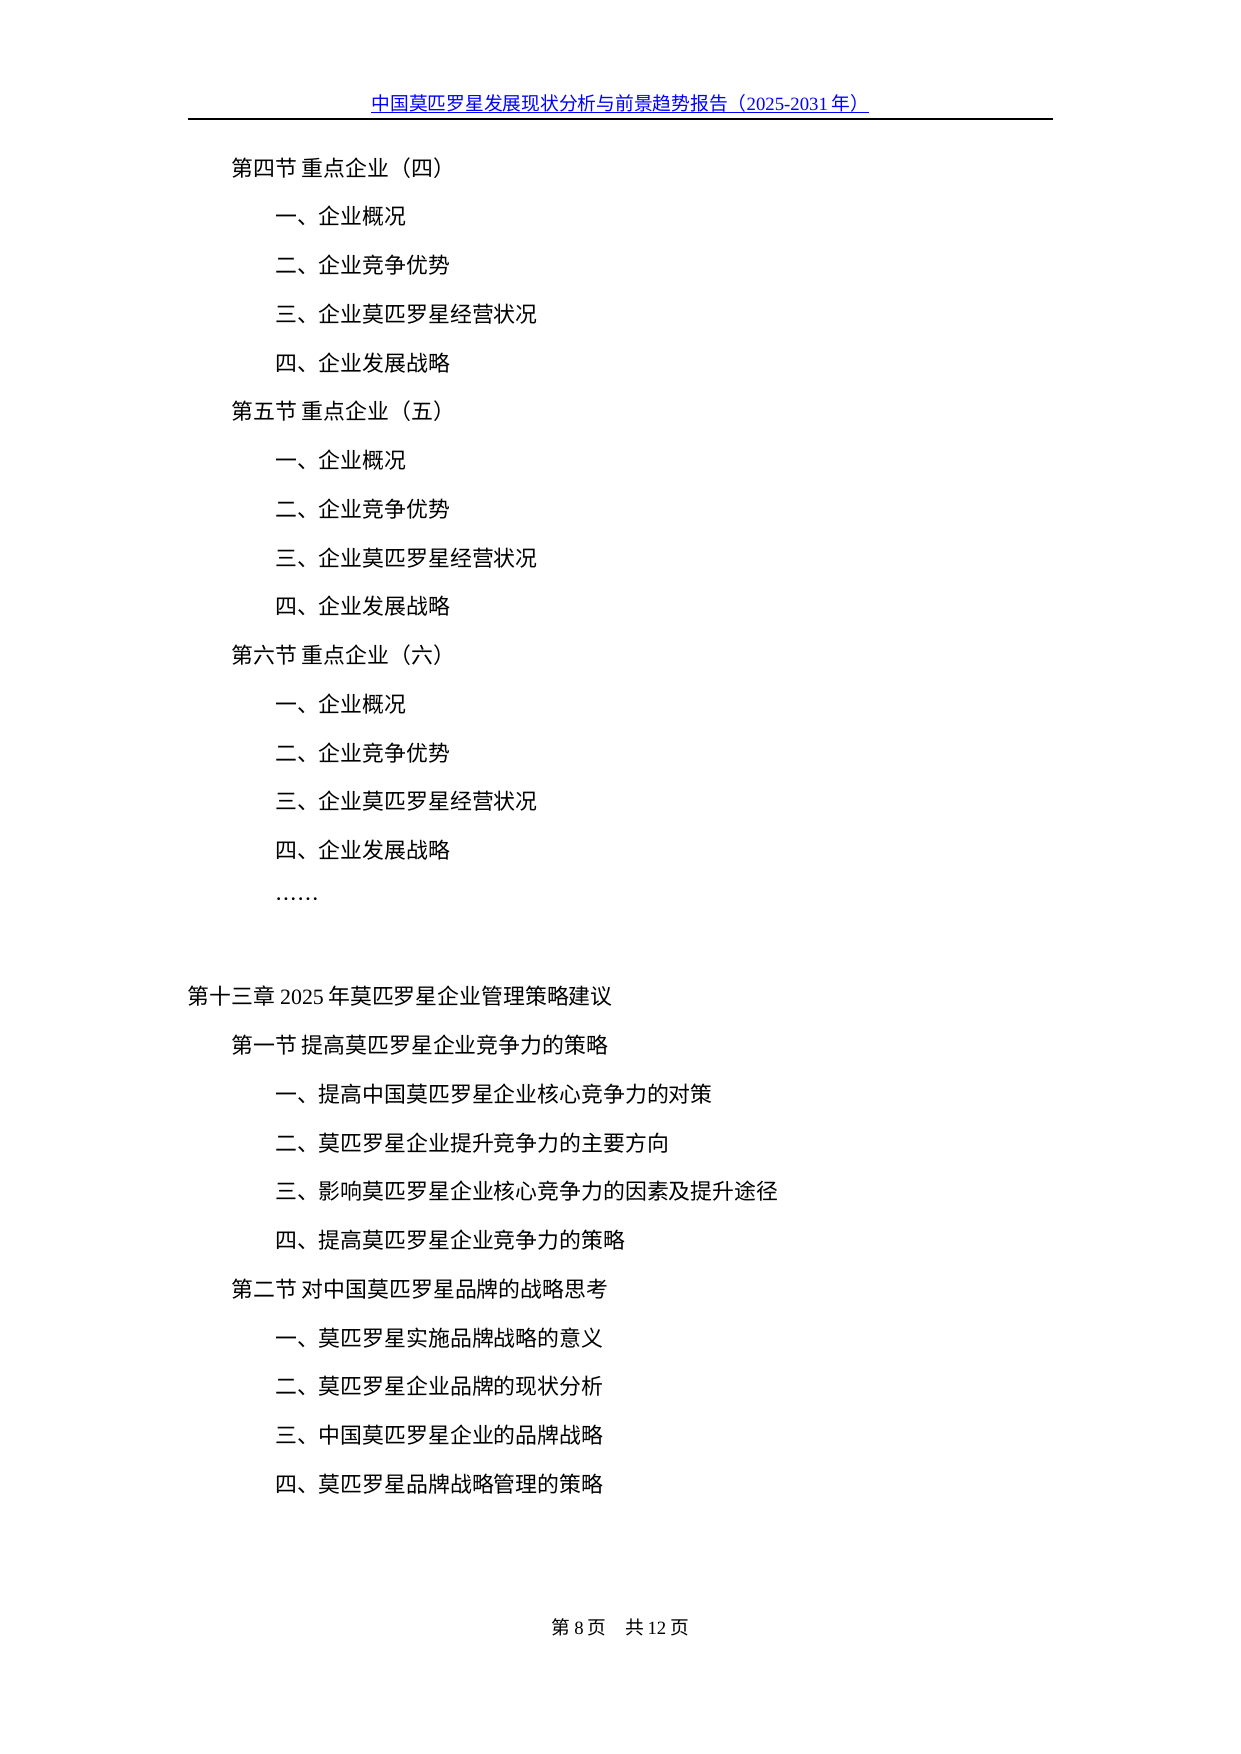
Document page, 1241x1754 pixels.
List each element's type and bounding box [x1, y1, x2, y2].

text [187, 150, 1053, 1499]
